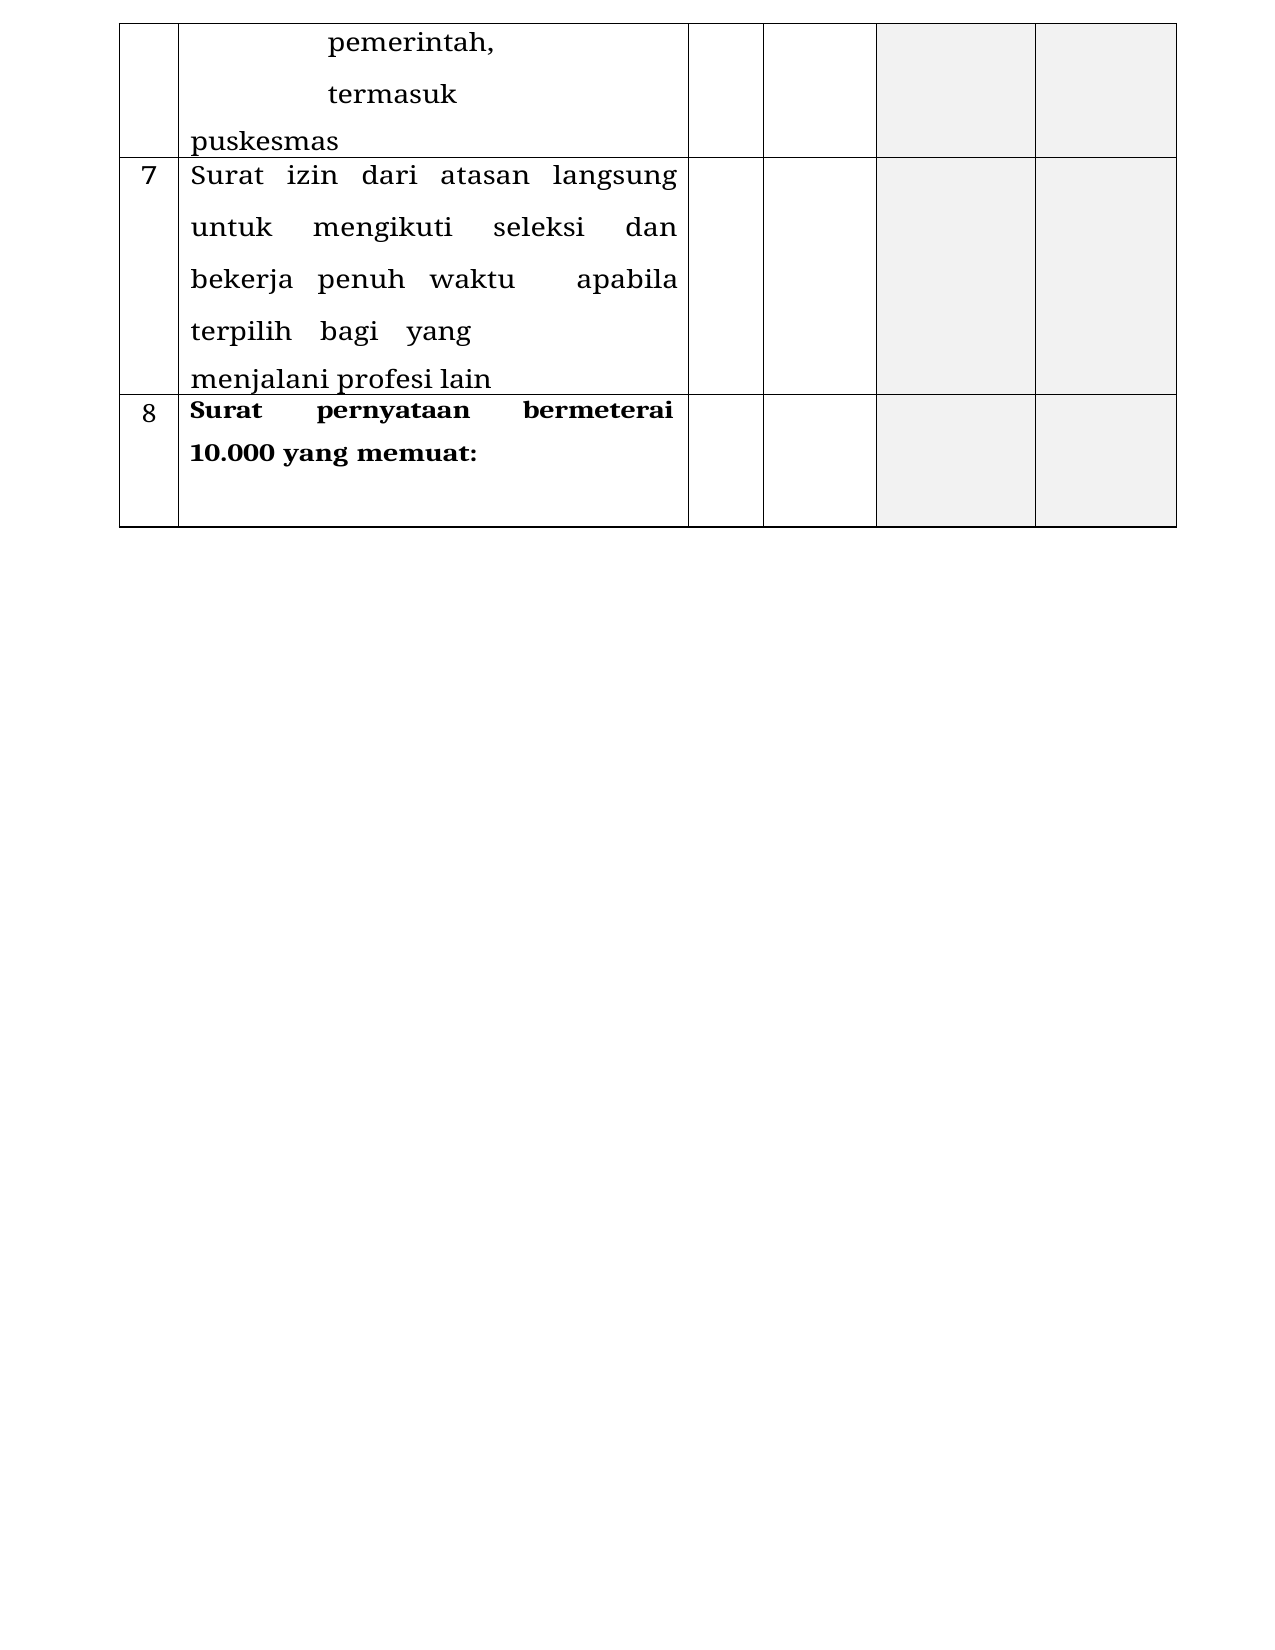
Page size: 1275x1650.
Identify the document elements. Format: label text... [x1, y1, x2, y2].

table_cell [1036, 395, 1176, 526]
table_cell Surat izin dari atasan langsung untuk mengikuti seleksi dan bekerja penuh waktu apabila terpilih bagi yang menjalani profesi lain [179, 158, 688, 394]
table_cell [877, 24, 1035, 157]
table_cell [877, 395, 1035, 526]
table_cell [689, 158, 763, 394]
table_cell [179, 24, 688, 157]
table_cell [1036, 24, 1176, 157]
table_cell [1036, 158, 1176, 394]
table_cell 6 [120, 24, 178, 157]
table_cell [764, 24, 876, 157]
table_cell 7 [120, 158, 178, 394]
table_cell [764, 395, 876, 526]
table_cell 8 [120, 395, 178, 526]
table_cell [764, 158, 876, 394]
table_cell Surat pernyataan bermeterai 10.000 yang memuat: [179, 395, 688, 526]
table_cell [689, 395, 763, 526]
table_cell [877, 158, 1035, 394]
table_cell [689, 24, 763, 157]
